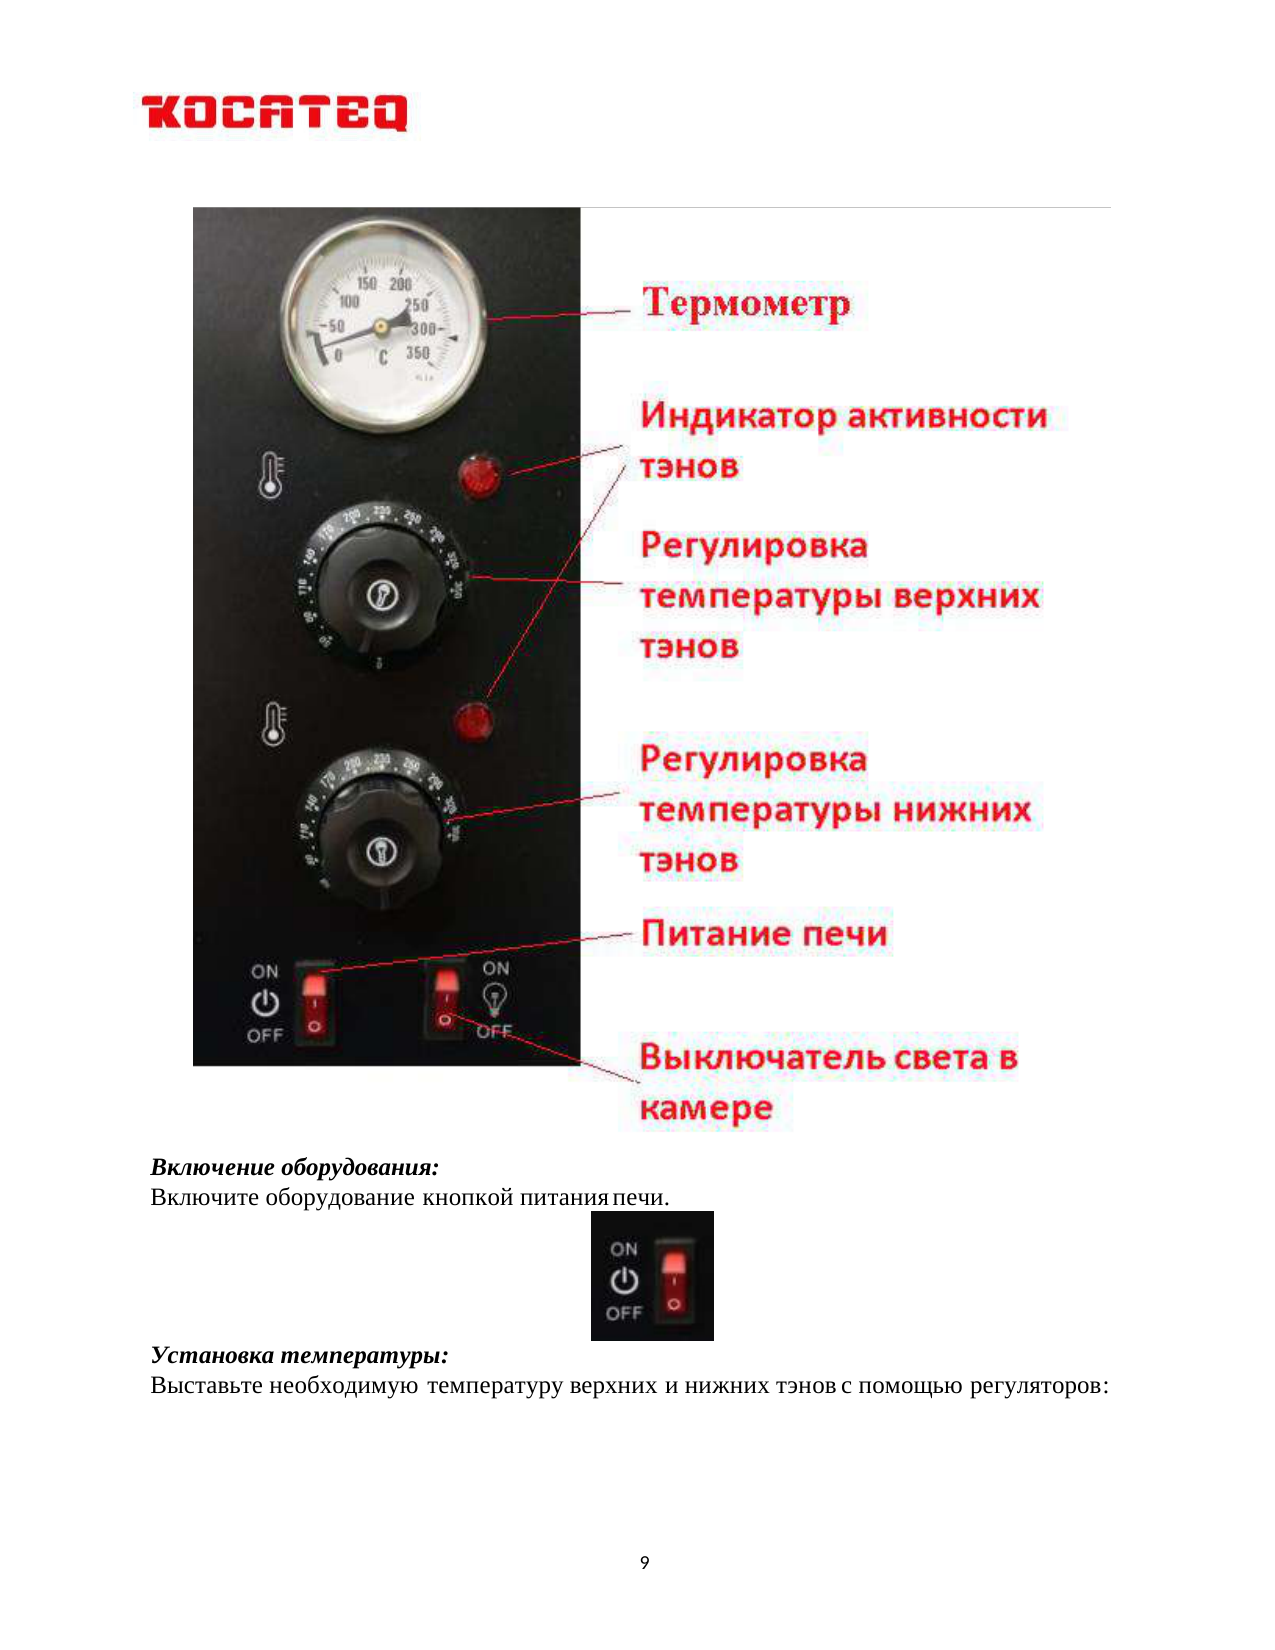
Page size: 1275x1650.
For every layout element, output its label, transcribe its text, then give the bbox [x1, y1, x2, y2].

text Включите оборудование кнопкой питанияпечи. [150, 1182, 1188, 1211]
picture [591, 1211, 714, 1340]
text Установка температуры: [150, 1340, 1188, 1369]
text Включение оборудования: [150, 1152, 1188, 1181]
picture [117, 76, 431, 148]
text Выставьте необходимую температуру верхних и нижних тэновс помощью регуляторов: [150, 1370, 1188, 1399]
picture [193, 206, 1111, 1152]
text 9 [639, 1550, 1188, 1574]
